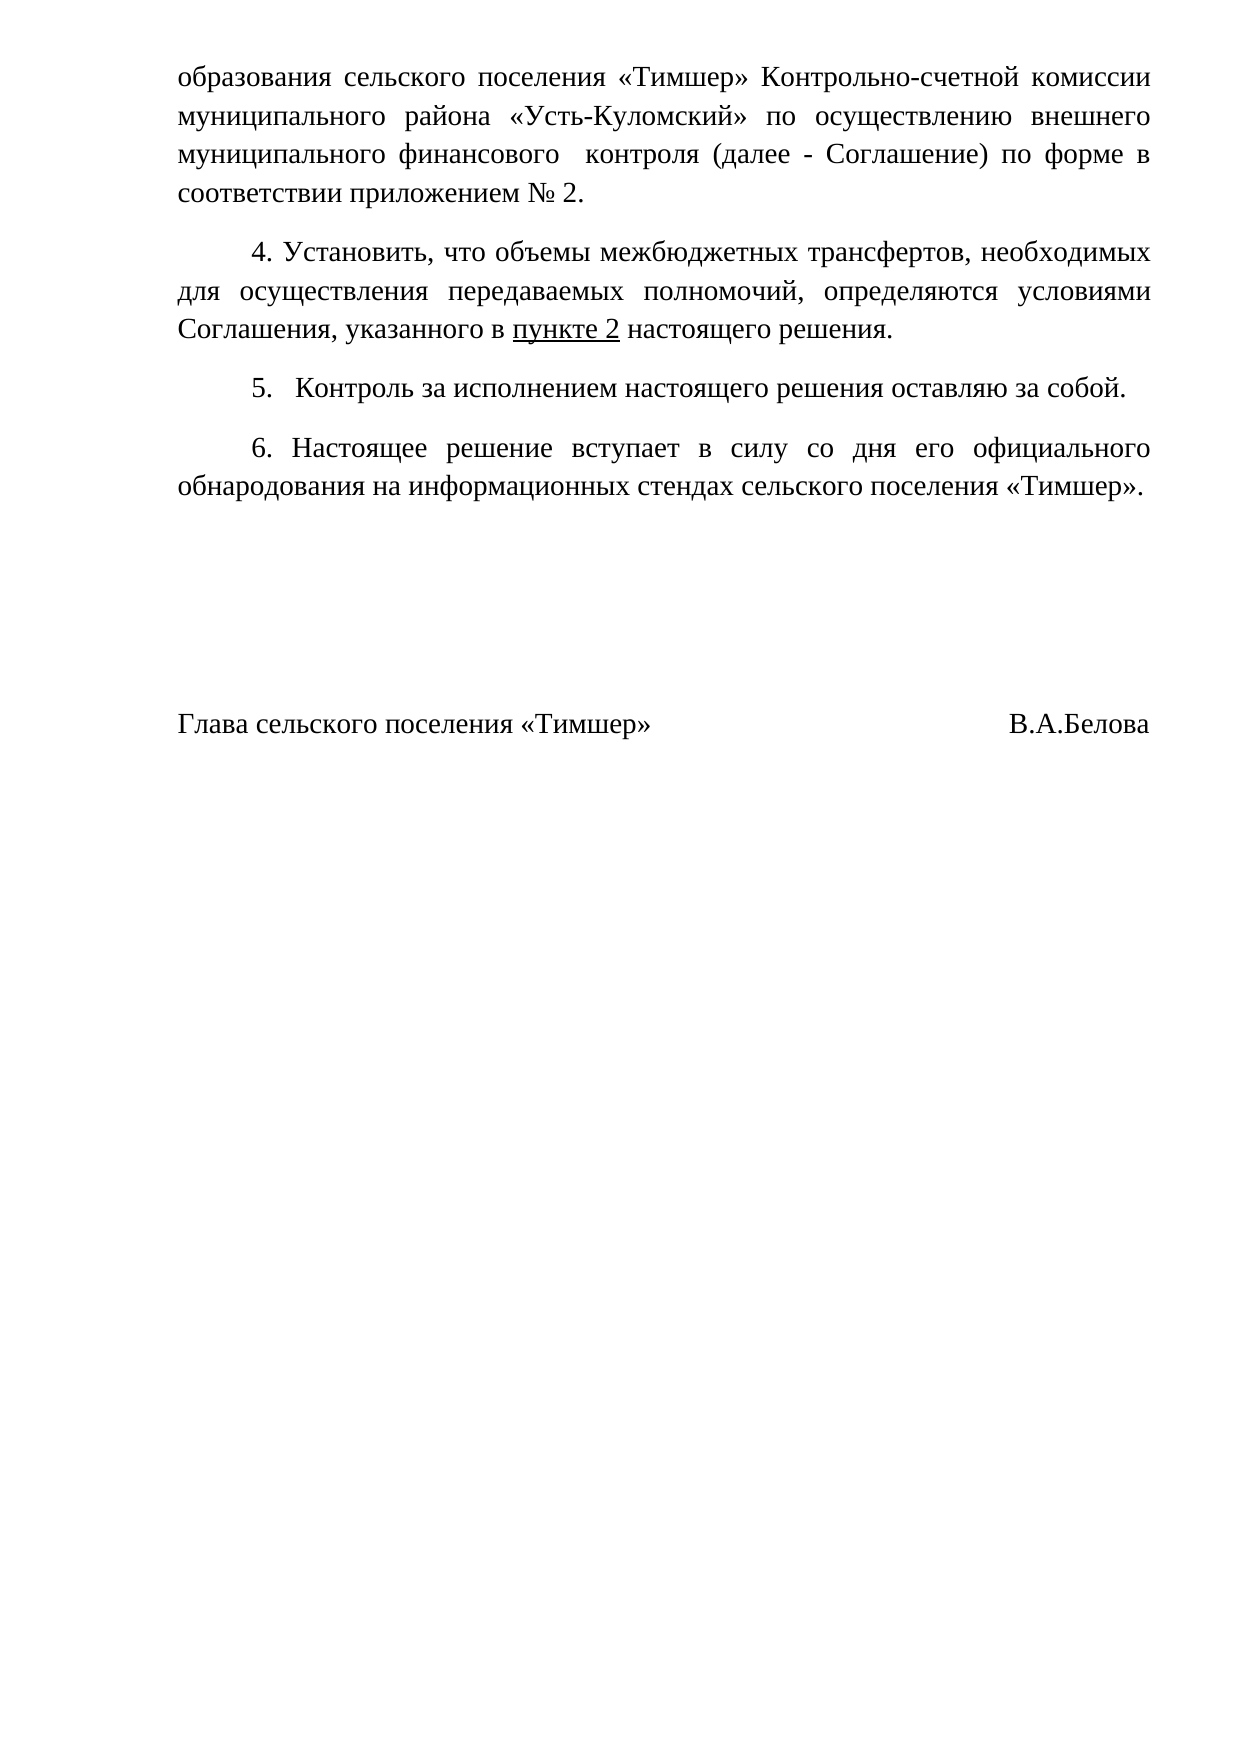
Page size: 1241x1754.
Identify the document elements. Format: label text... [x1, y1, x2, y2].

text 6. Настоящее решение вступает в силу со дня его официального обнародования на информационных стендах сельского поселения «Тимшер». [177, 430, 1152, 502]
text 5. Контроль за исполнением настоящего решения оставляю за собой. [177, 371, 1152, 404]
text 4. Установить, что объемы межбюджетных трансфертов, необходимых для осуществления передаваемых полномочий, определяются условиями Соглашения, указанного в пункте 2 настоящего решения. [177, 234, 1152, 345]
text Глава сельского поселения «Тимшер» В.А.Белова [177, 706, 1152, 739]
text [177, 59, 1152, 208]
